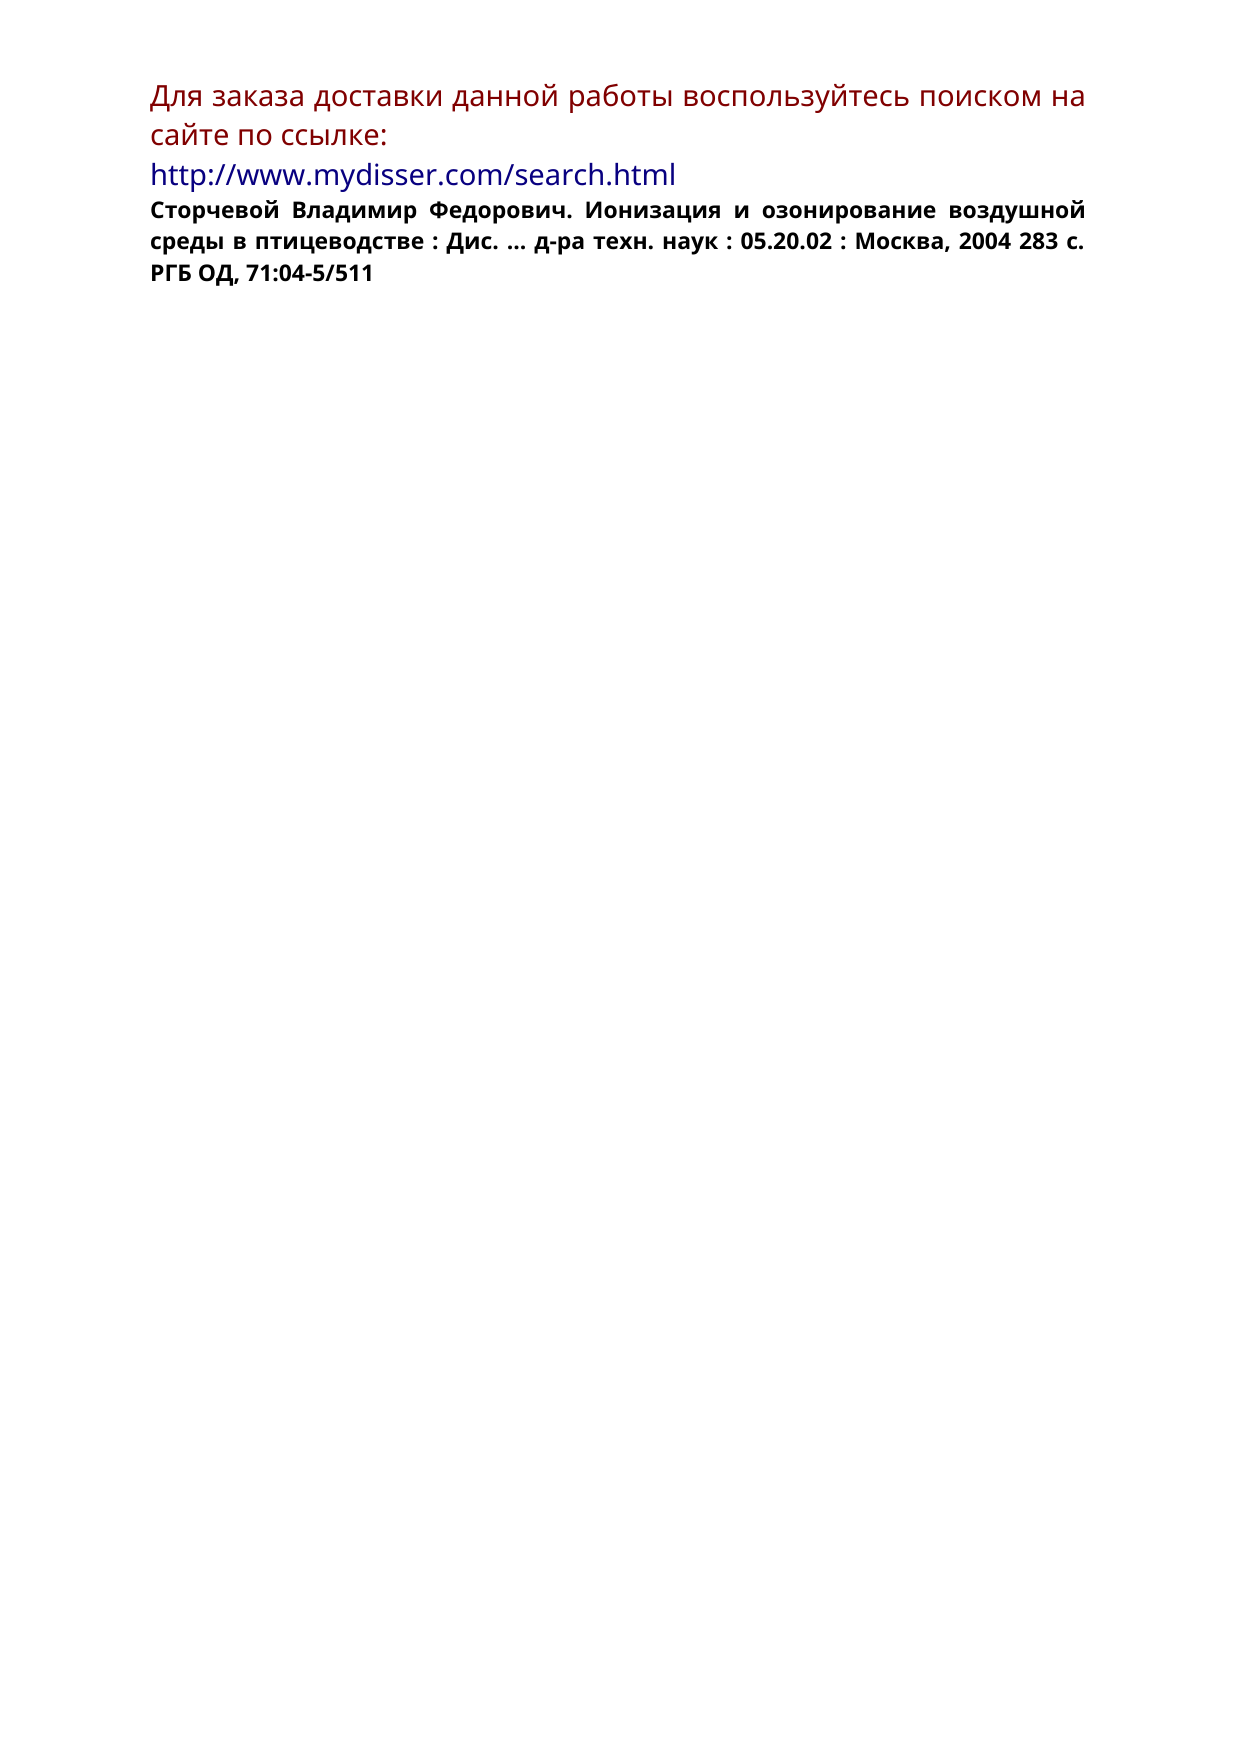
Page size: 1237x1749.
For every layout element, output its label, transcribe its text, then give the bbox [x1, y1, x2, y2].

text Сторчевой Владимир Федорович. Ионизация и озонирование воздушной среды в птицеводстве : Дис. ... д-ра техн. наук : 05.20.02 : Москва, 2004 283 c. РГБ ОД, 71:04-5/511 [150, 194, 1086, 288]
